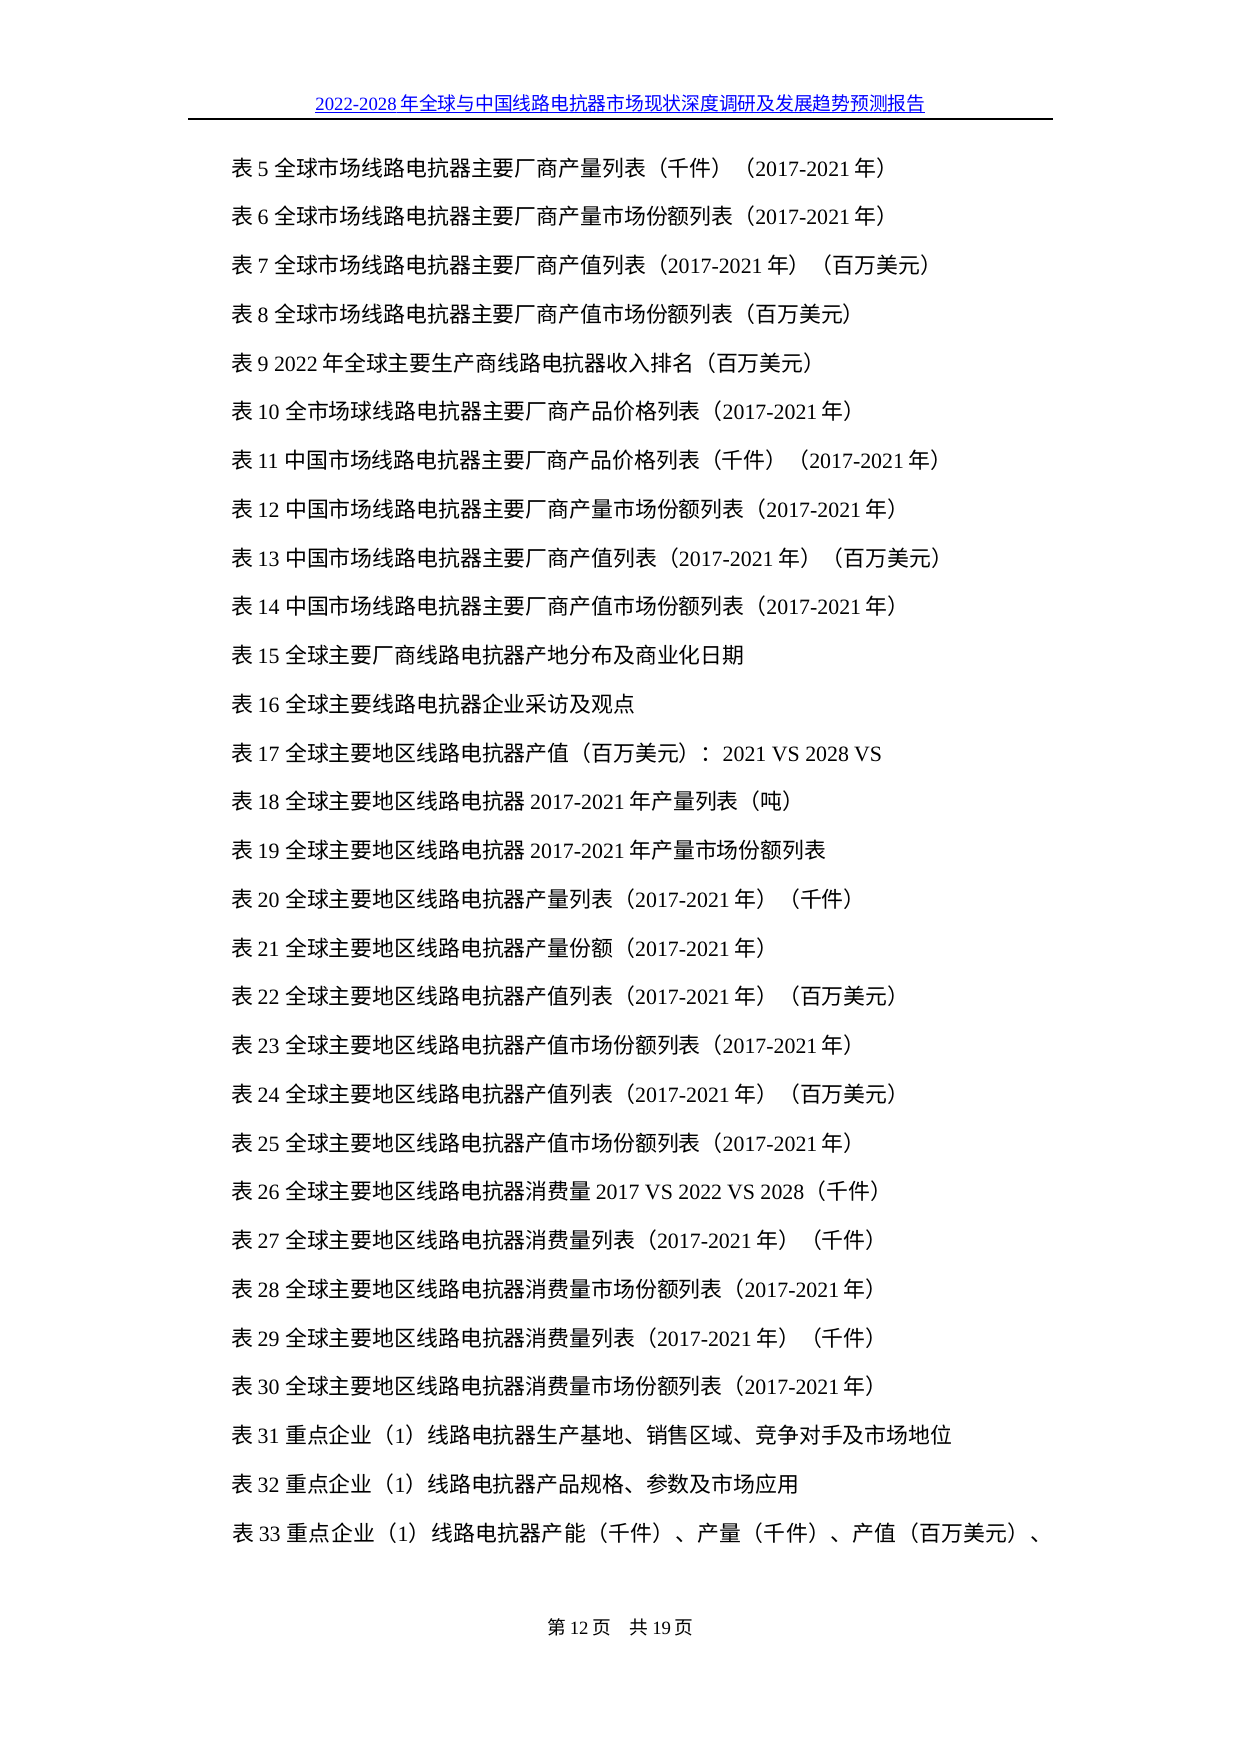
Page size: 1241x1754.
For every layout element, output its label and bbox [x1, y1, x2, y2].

text [187, 150, 1053, 1548]
